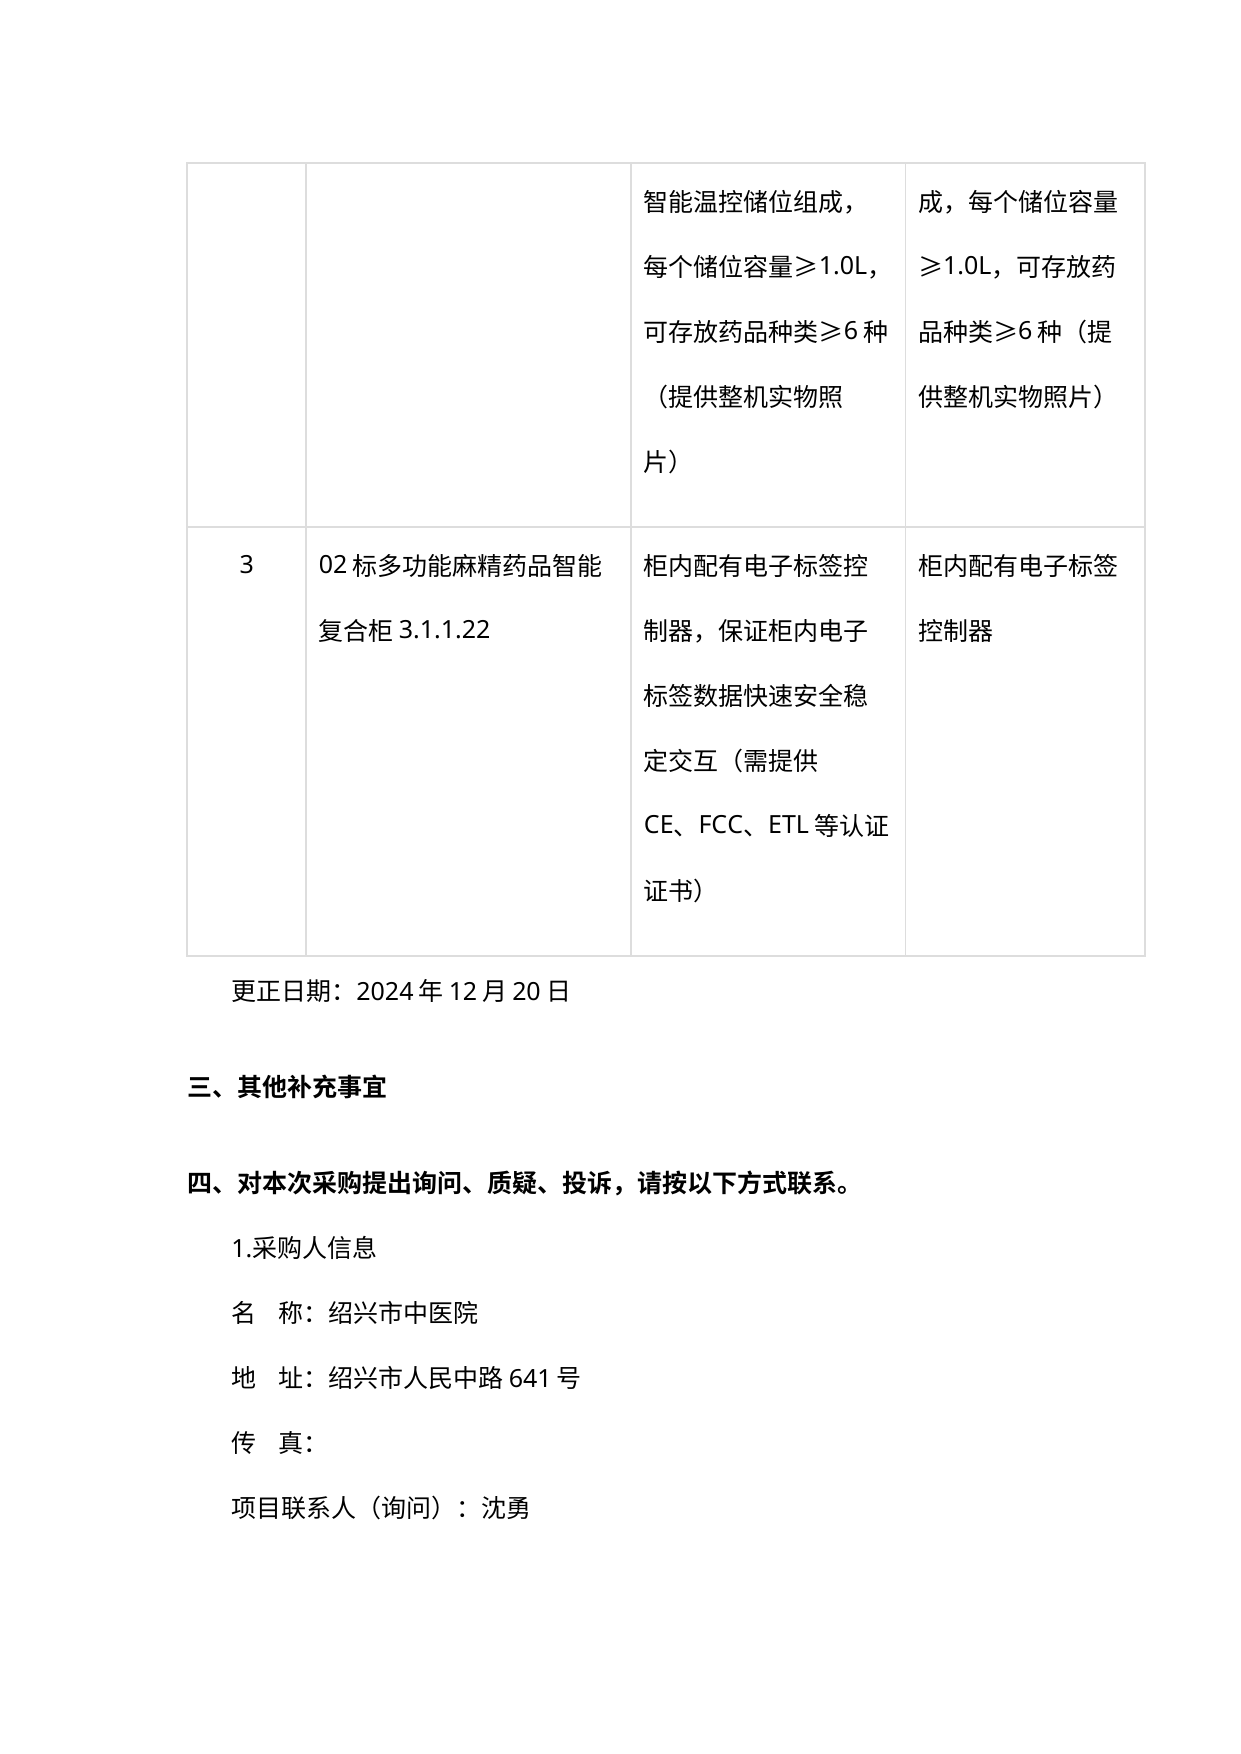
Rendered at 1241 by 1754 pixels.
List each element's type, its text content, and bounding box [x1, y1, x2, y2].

text 1.采购人信息 [187, 1214, 1053, 1279]
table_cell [632, 164, 905, 526]
text 三、其他补充事宜 [187, 1053, 1053, 1118]
table_cell 02标多功能麻精药品智能复合柜3.1.1.22 [307, 528, 630, 955]
table_cell 柜内配有电子标签控制器，保证柜内电子标签数据快速安全稳定交互（需提供CE、FCC、ETL等认证证书） [632, 528, 905, 955]
text 地 址：绍兴市人民中路641号 [187, 1344, 1053, 1409]
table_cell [906, 164, 1144, 526]
text 传 真： [187, 1409, 1053, 1474]
text 名 称：绍兴市中医院 [187, 1279, 1053, 1344]
table_cell 柜内配有电子标签控制器 [906, 528, 1144, 955]
table_cell 3 [188, 528, 305, 955]
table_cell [307, 164, 630, 526]
text 项目联系人（询问）：沈勇 [187, 1474, 1053, 1539]
text 四、对本次采购提出询问、质疑、投诉，请按以下方式联系。 [187, 1149, 1053, 1214]
table_cell 2 [188, 164, 305, 526]
text 更正日期：2024年12月20日 [187, 957, 1053, 1022]
